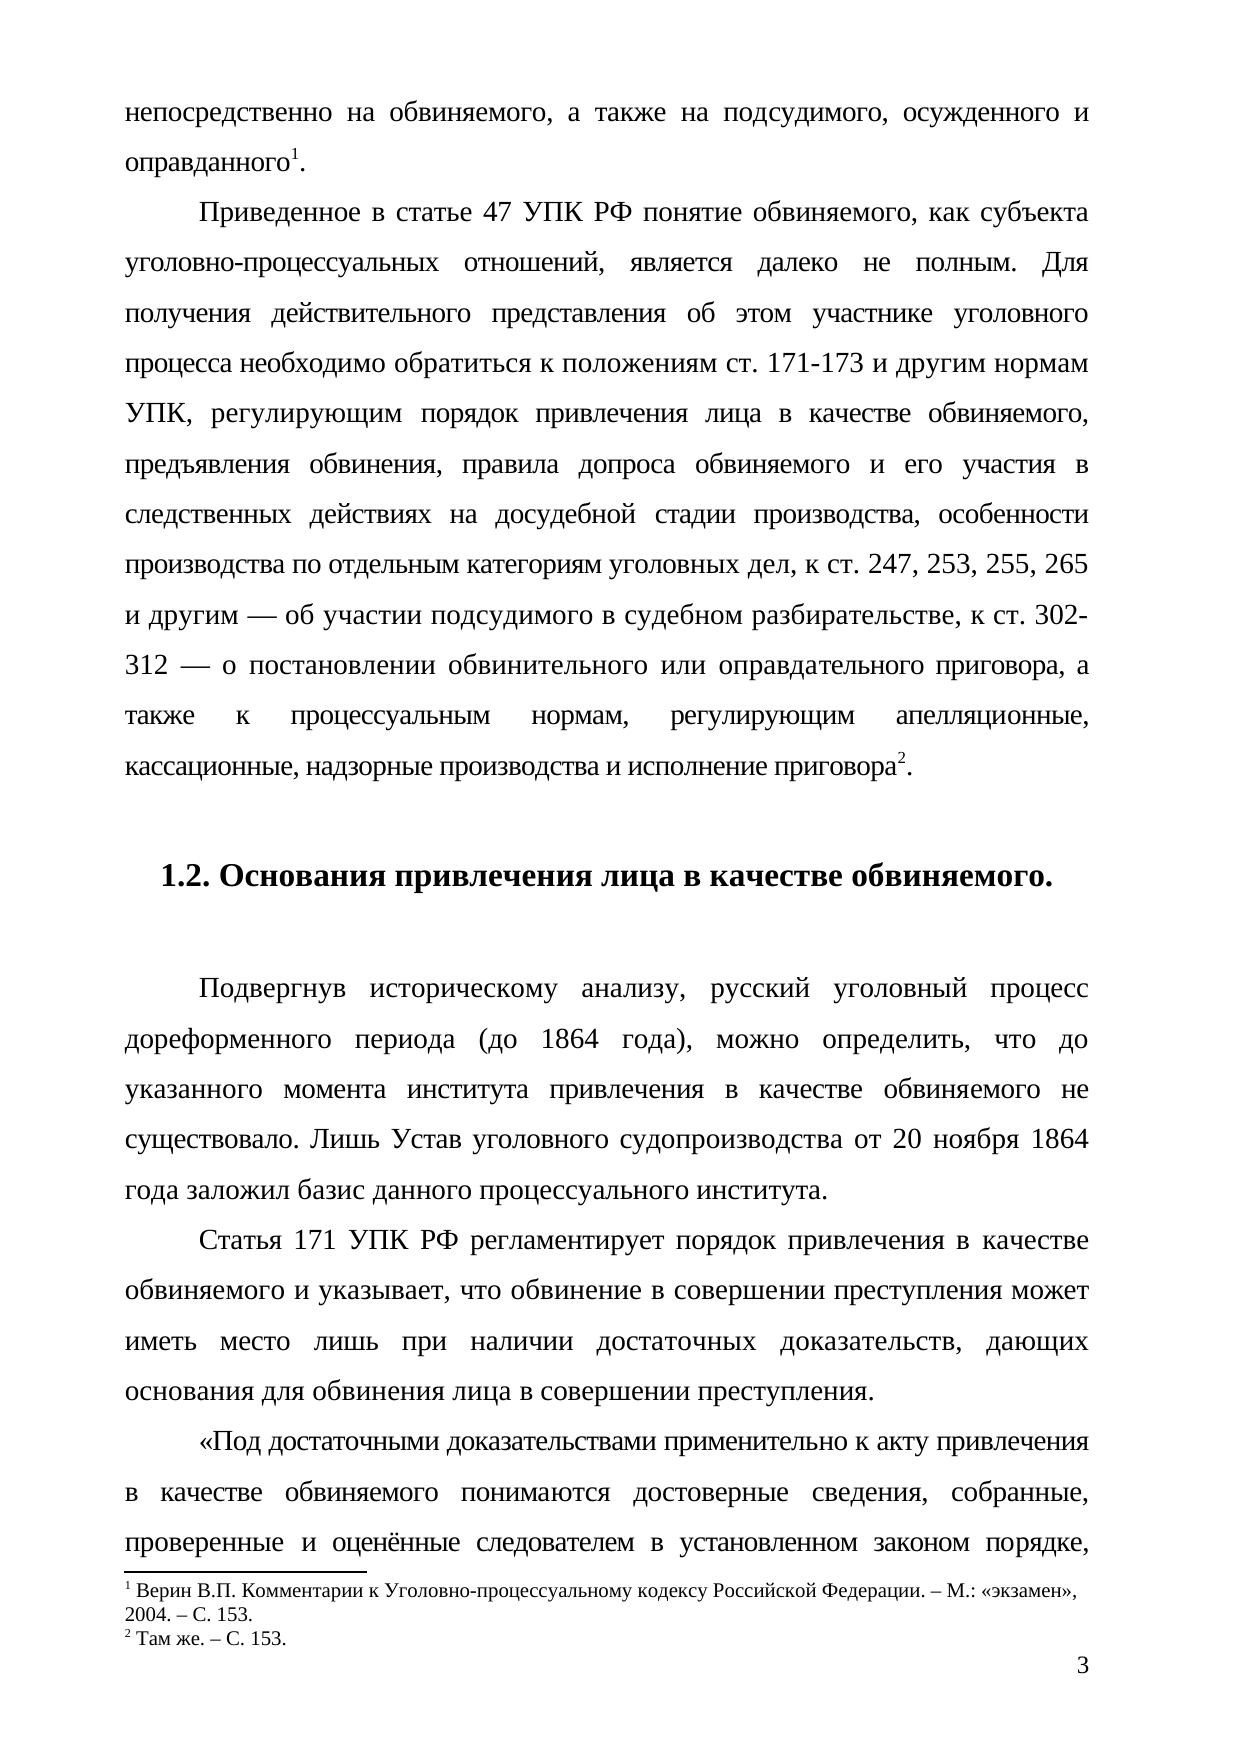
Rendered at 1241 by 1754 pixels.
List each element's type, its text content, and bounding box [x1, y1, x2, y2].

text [124, 94, 1089, 177]
text Приведенное в статье 47 УПК РФ понятие обвиняемого, как субъекта уголовно-процессуальных отношений, является далеко не полным. Для получения действительного представления об этом участнике уголовного процесса необходимо обратиться к положениям ст. 171-173 и другим нормам УПК, регулирующим порядок привлечения лица в качестве обвиняемого, предъявления обвинения, правила допроса обвиняемого и его участия в следственных действиях на досудебной стадии производства, особенности производства по отдельным категориям уголовных дел, к ст. 247, 253, 255, 265 и другим — об участии подсудимого в судебном разбирательстве, к ст. 302-312 — о постановлении обвинительного или оправдательного приговора, а также к процессуальным нормам, регулирующим апелляционные, кассационные, надзорные производства и исполнение приговора. [124, 194, 1089, 781]
text Подвергнув историческому анализу, русский уголовный процесс дореформенного периода (до 1864 года), можно определить, что до указанного момента института привлечения в качестве обвиняемого не существовало. Лишь Устав уголовного судопроизводства от 20 ноября 1864 года заложил базис данного процессуального института. [124, 971, 1089, 1205]
text Статья 171 УПК РФ регламентирует порядок привлечения в качестве обвиняемого и указывает, что обвинение в совершении преступления может иметь место лишь при наличии достаточных доказательств, дающих основания для обвинения лица в совершении преступления. [124, 1222, 1089, 1407]
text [124, 1423, 1089, 1557]
text 1.2. Основания привлечения лица в качестве обвиняемого. [124, 856, 1089, 894]
